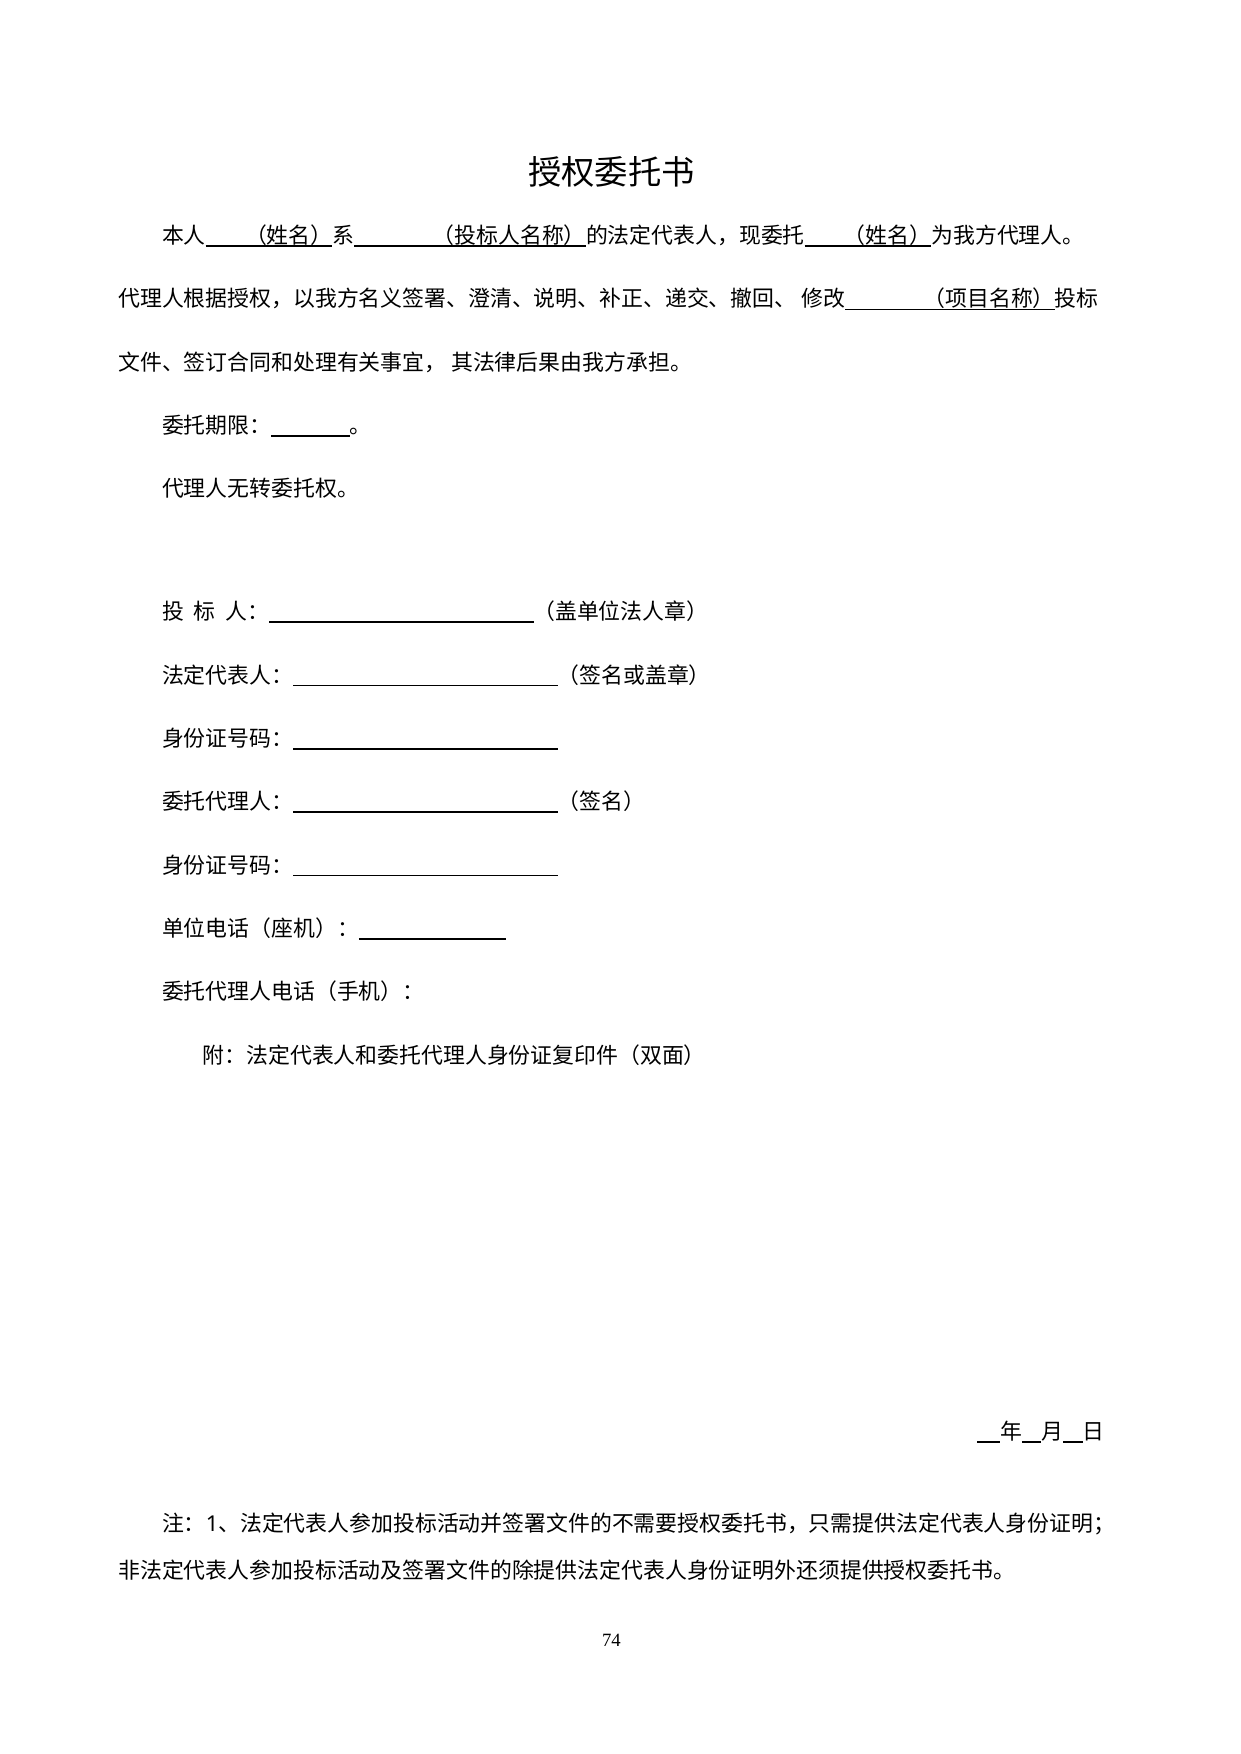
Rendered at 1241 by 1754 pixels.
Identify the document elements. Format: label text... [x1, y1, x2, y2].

text 年 月 日 [118, 1414, 1104, 1445]
text 注：1、法定代表人参加投标活动并签署文件的不需要授权委托书，只需提供法定代表人身份证明；非法定代表人参加投标活动及签署文件的除提供法定代表人身份证明外还须提供授权委托书。 [118, 1506, 1104, 1585]
text 委托代理人电话（手机）： [118, 974, 1104, 1006]
text 投 标 人： （盖单位法人章） [118, 594, 1104, 626]
text 授权委托书 [118, 146, 1104, 194]
text 身份证号码： [118, 848, 1104, 879]
text 单位电话（座机）： [118, 911, 1104, 943]
text 附：法定代表人和委托代理人身份证复印件（双面） [118, 1038, 1104, 1069]
text 本人 （姓名）系 （投标人名称）的法定代表人，现委托 （姓名）为我方代理人。代理人根据授权，以我方名义签署、澄清、说明、补正、递交、撤回、 修改 （项目名称）投标文件、签订合同和处理有关事宜， 其法律后果由我方承担。 [118, 218, 1104, 376]
text 法定代表人： （签名或盖章） [118, 658, 1104, 689]
text 委托期限： 。 [118, 408, 1104, 440]
text 委托代理人： （签名） [118, 784, 1104, 816]
text 身份证号码： [118, 721, 1104, 753]
text 代理人无转委托权。 [118, 471, 1104, 503]
